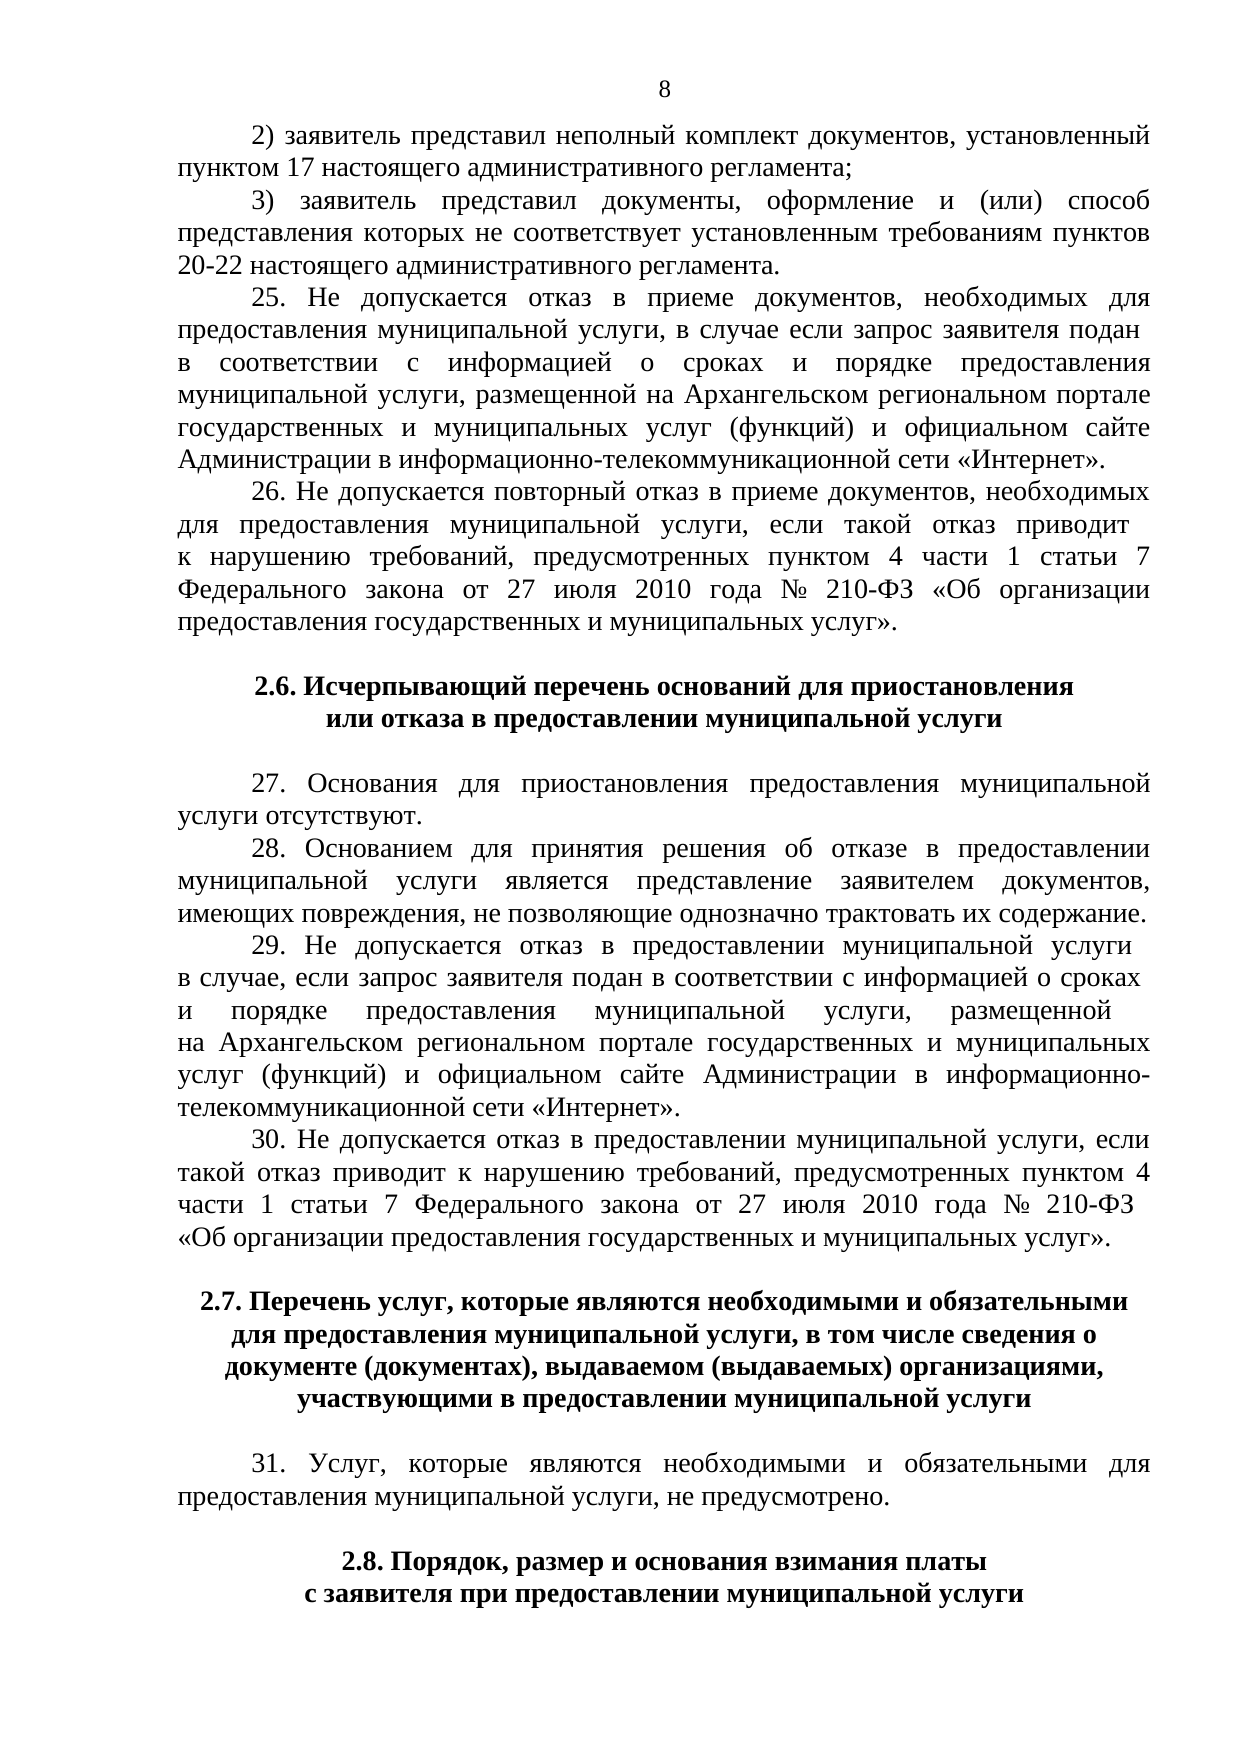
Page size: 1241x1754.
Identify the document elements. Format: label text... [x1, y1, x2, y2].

text 31. Услуг, которые являются необходимыми и обязательными для предоставления муниципальной услуги, не предусмотрено. [177, 1446, 1152, 1511]
text 3) заявитель представил документы, оформление и (или) способ представления которых не соответствует установленным требованиям пунктов 20-22 настоящего административного регламента. [177, 183, 1152, 280]
text 30. Не допускается отказ в предоставлении муниципальной услуги, если такой отказ приводит к нарушению требований, предусмотренных пунктом 4 части 1 статьи 7 Федерального закона от 27 июля 2010 года № 210-ФЗ «Об организации предоставления государственных и муниципальных услуг». [177, 1122, 1152, 1252]
text 26. Не допускается повторный отказ в приеме документов, необходимых для предоставления муниципальной услуги, если такой отказ приводит к нарушению требований, предусмотренных пунктом 4 части 1 статьи 7 Федерального закона от 27 июля 2010 года № 210-ФЗ «Об организации предоставления государственных и муниципальных услуг». [177, 474, 1152, 636]
title или отказа в предоставлении муниципальной услуги [177, 701, 1152, 734]
text 25. Не допускается отказ в приеме документов, необходимых для предоставления муниципальной услуги, в случае если запрос заявителя подан в соответствии с информацией о сроках и порядке предоставления муниципальной услуги, размещенной на Архангельском региональном портале государственных и муниципальных услуг (функций) и официальном сайте Администрации в информационно-телекоммуникационной сети «Интернет». [177, 280, 1152, 474]
text 29. Не допускается отказ в предоставлении муниципальной услуги в случае, если запрос заявителя подан в соответствии с информацией о сроках и порядке предоставления муниципальной услуги, размещенной на Архангельском региональном портале государственных и муниципальных услуг (функций) и официальном сайте Администрации в информационно-телекоммуникационной сети «Интернет». [177, 928, 1152, 1122]
title 2.6. Исчерпывающий перечень оснований для приостановления [177, 669, 1152, 701]
title с заявителя при предоставлении муниципальной услуги [177, 1576, 1152, 1608]
text 2) заявитель представил неполный комплект документов, установленный пунктом 17 настоящего административного регламента; [177, 118, 1152, 183]
text 27. Основания для приостановления предоставления муниципальной услуги отсутствуют. [177, 766, 1152, 831]
text 28. Основанием для принятия решения об отказе в предоставлении муниципальной услуги является представление заявителем документов, имеющих повреждения, не позволяющие однозначно трактовать их содержание. [177, 831, 1152, 928]
title 2.7. Перечень услуг, которые являются необходимыми и обязательными для предоставления муниципальной услуги, в том числе сведения о документе (документах), выдаваемом (выдаваемых) организациями, участвующими в предоставлении муниципальной услуги [177, 1284, 1152, 1414]
title 2.8. Порядок, размер и основания взимания платы [177, 1543, 1152, 1576]
